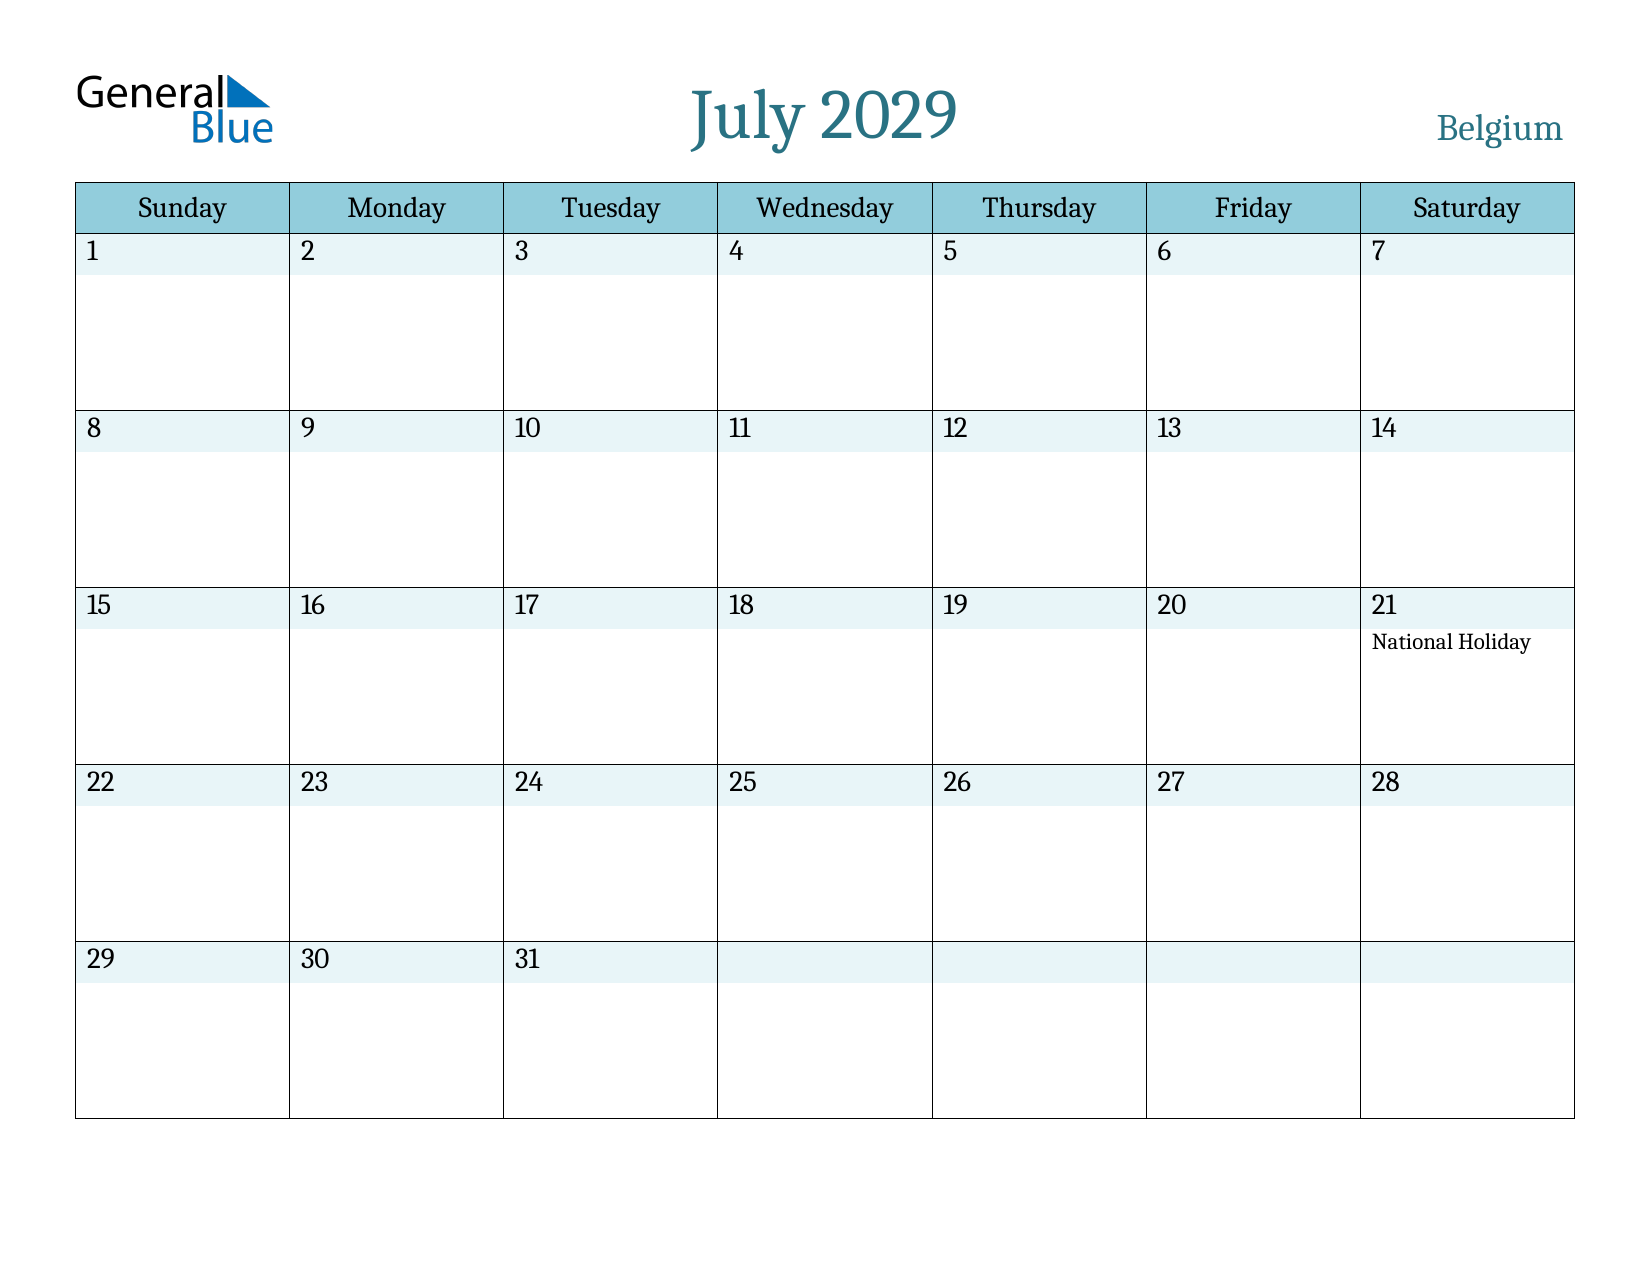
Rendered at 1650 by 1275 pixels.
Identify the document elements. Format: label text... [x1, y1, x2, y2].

table_cell [718, 806, 932, 941]
table_cell [290, 629, 503, 764]
table_cell 30 [290, 942, 503, 983]
table_cell [1147, 942, 1360, 983]
table_cell [1361, 452, 1574, 587]
table_cell National Holiday [1361, 629, 1574, 764]
table_cell [290, 275, 503, 410]
table_cell [1147, 452, 1360, 587]
table_cell [933, 275, 1146, 410]
table_cell [504, 806, 717, 941]
table_cell [290, 452, 503, 587]
table_cell [76, 275, 289, 410]
table_cell [933, 806, 1146, 941]
table_cell 8 [76, 411, 289, 452]
picture [77, 75, 273, 143]
table_cell [1361, 983, 1574, 1118]
table_cell [290, 983, 503, 1118]
table_cell [1361, 806, 1574, 941]
table_cell 12 [933, 411, 1146, 452]
table_cell 29 [76, 942, 289, 983]
table_cell [1147, 629, 1360, 764]
table_cell Sunday [76, 183, 289, 233]
table_cell 18 [718, 588, 932, 629]
table_cell [933, 942, 1146, 983]
table_cell [504, 275, 717, 410]
table_cell 24 [504, 765, 717, 806]
table_cell 16 [290, 588, 503, 629]
table_cell 13 [1147, 411, 1360, 452]
table_cell Saturday [1361, 183, 1574, 233]
table_cell 31 [504, 942, 717, 983]
table_header [76, 75, 503, 182]
table_cell [718, 452, 932, 587]
table_cell [504, 452, 717, 587]
table_cell 27 [1147, 765, 1360, 806]
table_cell [504, 983, 717, 1118]
table_cell Friday [1147, 183, 1360, 233]
table_cell Monday [290, 183, 503, 233]
table_cell 19 [933, 588, 1146, 629]
table_cell [933, 983, 1146, 1118]
table_cell [1147, 806, 1360, 941]
table_cell 9 [290, 411, 503, 452]
table_cell [1147, 275, 1360, 410]
table_cell [76, 983, 289, 1118]
table_cell Thursday [933, 183, 1146, 233]
table_cell [290, 806, 503, 941]
table_cell 22 [76, 765, 289, 806]
table_cell [718, 629, 932, 764]
table_cell 28 [1361, 765, 1574, 806]
table_cell 20 [1147, 588, 1360, 629]
table_cell [933, 629, 1146, 764]
table_cell 23 [290, 765, 503, 806]
table_cell [76, 452, 289, 587]
table_cell 25 [718, 765, 932, 806]
table_header Belgium [1146, 75, 1574, 182]
table_cell [76, 806, 289, 941]
table_cell [76, 629, 289, 764]
table_cell 17 [504, 588, 717, 629]
table_cell Wednesday [718, 183, 932, 233]
table_cell [1361, 275, 1574, 410]
table_cell 26 [933, 765, 1146, 806]
table_cell 3 [504, 234, 717, 275]
table_cell 1 [76, 234, 289, 275]
table_cell 7 [1361, 234, 1574, 275]
table_cell 11 [718, 411, 932, 452]
table_cell 10 [504, 411, 717, 452]
table_cell 2 [290, 234, 503, 275]
table_cell 21 [1361, 588, 1574, 629]
table_cell [1361, 942, 1574, 983]
table_cell [718, 275, 932, 410]
table_cell 15 [76, 588, 289, 629]
table_header July 2029 [504, 75, 1146, 182]
table_cell 6 [1147, 234, 1360, 275]
table_cell [718, 983, 932, 1118]
table_cell [933, 452, 1146, 587]
table_cell [504, 629, 717, 764]
table_cell [1147, 983, 1360, 1118]
table_cell 4 [718, 234, 932, 275]
table_cell [718, 942, 932, 983]
table_cell 14 [1361, 411, 1574, 452]
table_cell Tuesday [504, 183, 717, 233]
table_cell 5 [933, 234, 1146, 275]
